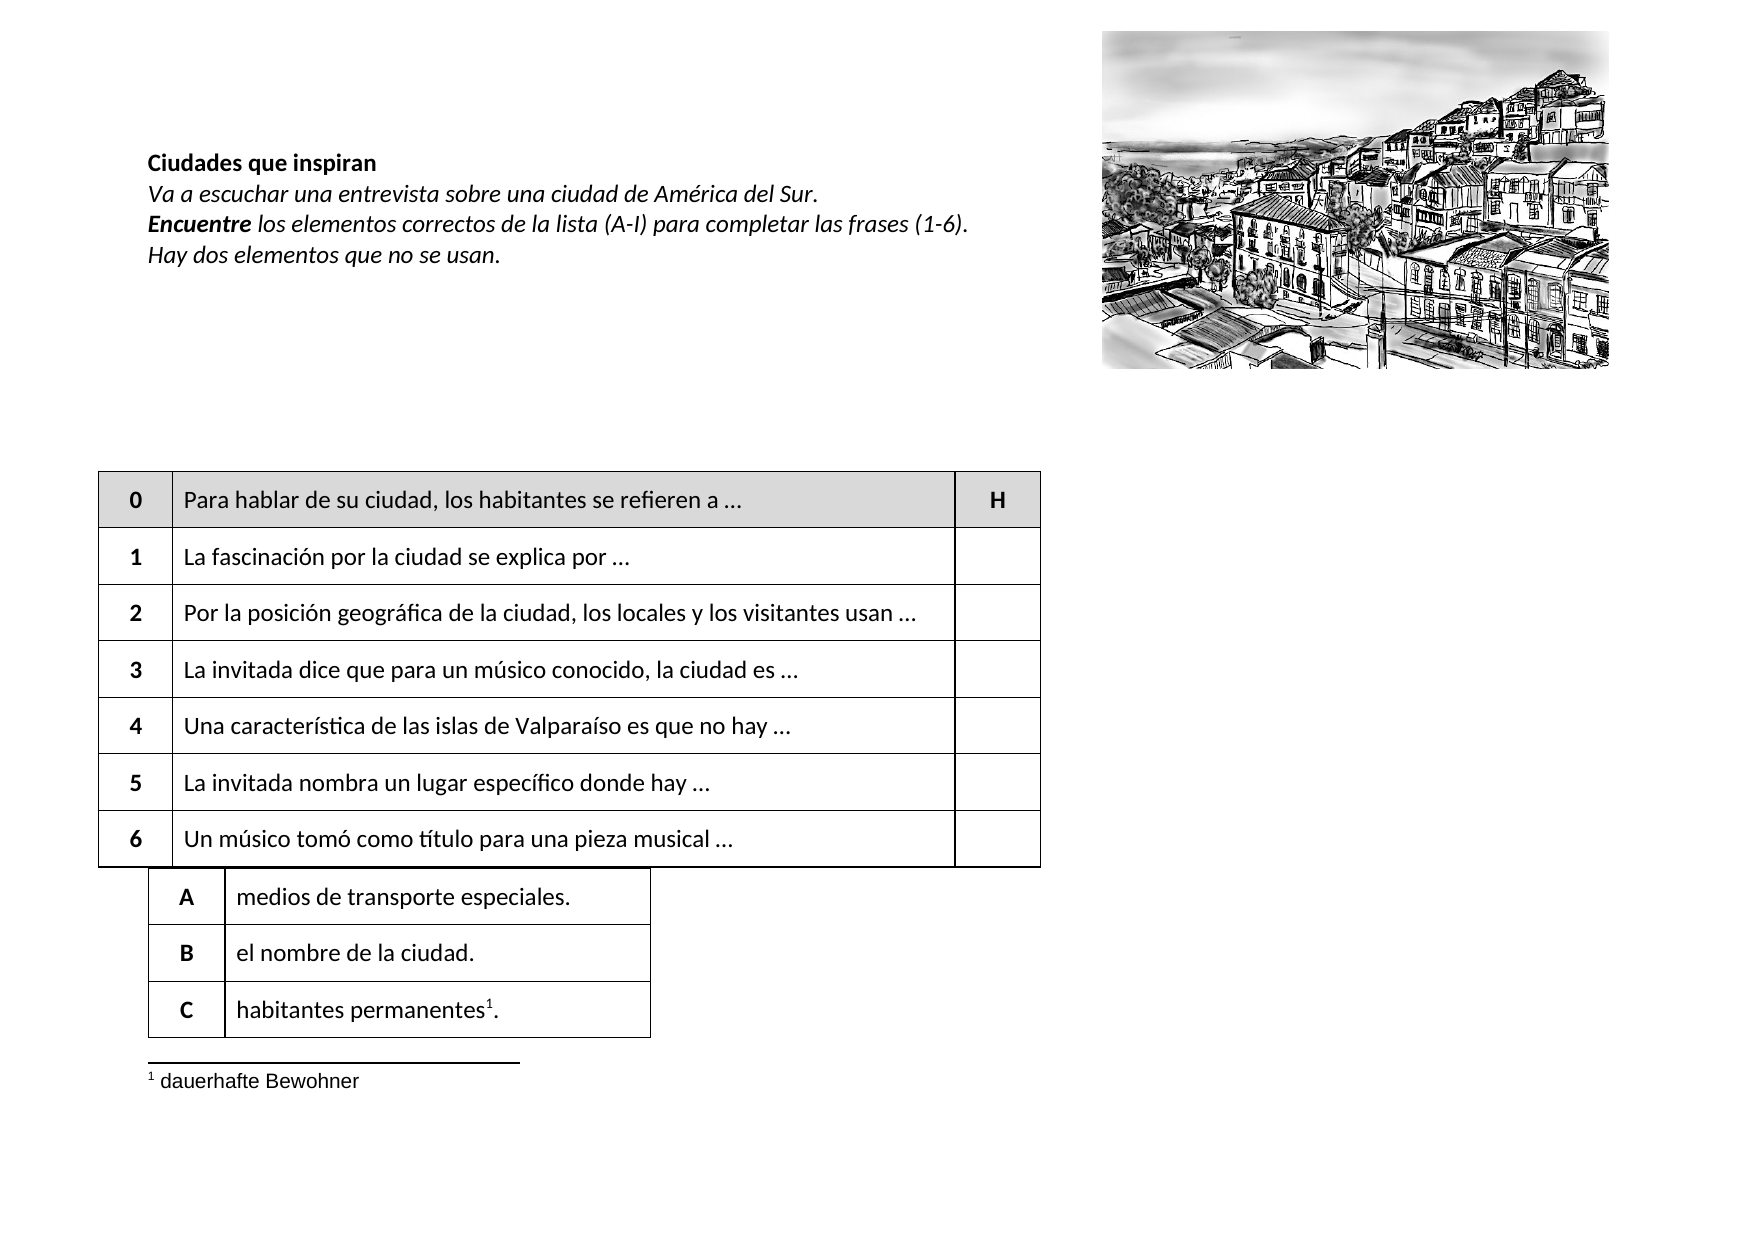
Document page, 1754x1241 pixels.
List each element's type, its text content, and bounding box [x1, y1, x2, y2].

table_cell La fascinación por la ciudad se explica por … [173, 528, 954, 584]
text Ciudades que inspiran [148, 148, 1636, 178]
table_cell 3 [99, 641, 172, 697]
table_cell [956, 754, 1040, 810]
table_cell [956, 811, 1040, 866]
table_cell [956, 528, 1040, 584]
text Encuentre los elementos correctos de la lista (A-I) para completar las frases (1-6). Hay dos elementos que no se usan. [148, 209, 1636, 296]
table_cell 1 [99, 528, 172, 584]
table_cell 4 [99, 698, 172, 753]
table_cell [956, 585, 1040, 640]
picture [1102, 31, 1609, 148]
table_cell La invitada dice que para un músico conocido, la ciudad es … [173, 641, 954, 697]
table_cell Una característica de las islas de Valparaíso es que no hay … [173, 698, 954, 753]
table_header Para hablar de su ciudad, los habitantes se refieren a … [173, 472, 954, 527]
table_cell [956, 641, 1040, 697]
table_cell 2 [99, 585, 172, 640]
table_cell B [149, 925, 224, 981]
table_cell Un músico tomó como título para una pieza musical … [173, 811, 954, 866]
table_cell habitantes permanentes. [226, 982, 650, 1037]
table_cell La invitada nombra un lugar específico donde hay … [173, 754, 954, 810]
text Va a escuchar una entrevista sobre una ciudad de América del Sur. [148, 178, 1636, 209]
table_cell Por la posición geográfica de la ciudad, los locales y los visitantes usan … [173, 585, 954, 640]
table_header medios de transporte especiales. [226, 869, 650, 924]
table_cell 6 [99, 811, 172, 866]
table_header 0 [99, 472, 172, 527]
table_cell el nombre de la ciudad. [226, 925, 650, 981]
table_header H [956, 472, 1040, 527]
table_cell C [149, 982, 224, 1037]
table_header A [149, 869, 224, 924]
picture [1102, 296, 1609, 369]
table_cell [956, 698, 1040, 753]
table_cell 5 [99, 754, 172, 810]
